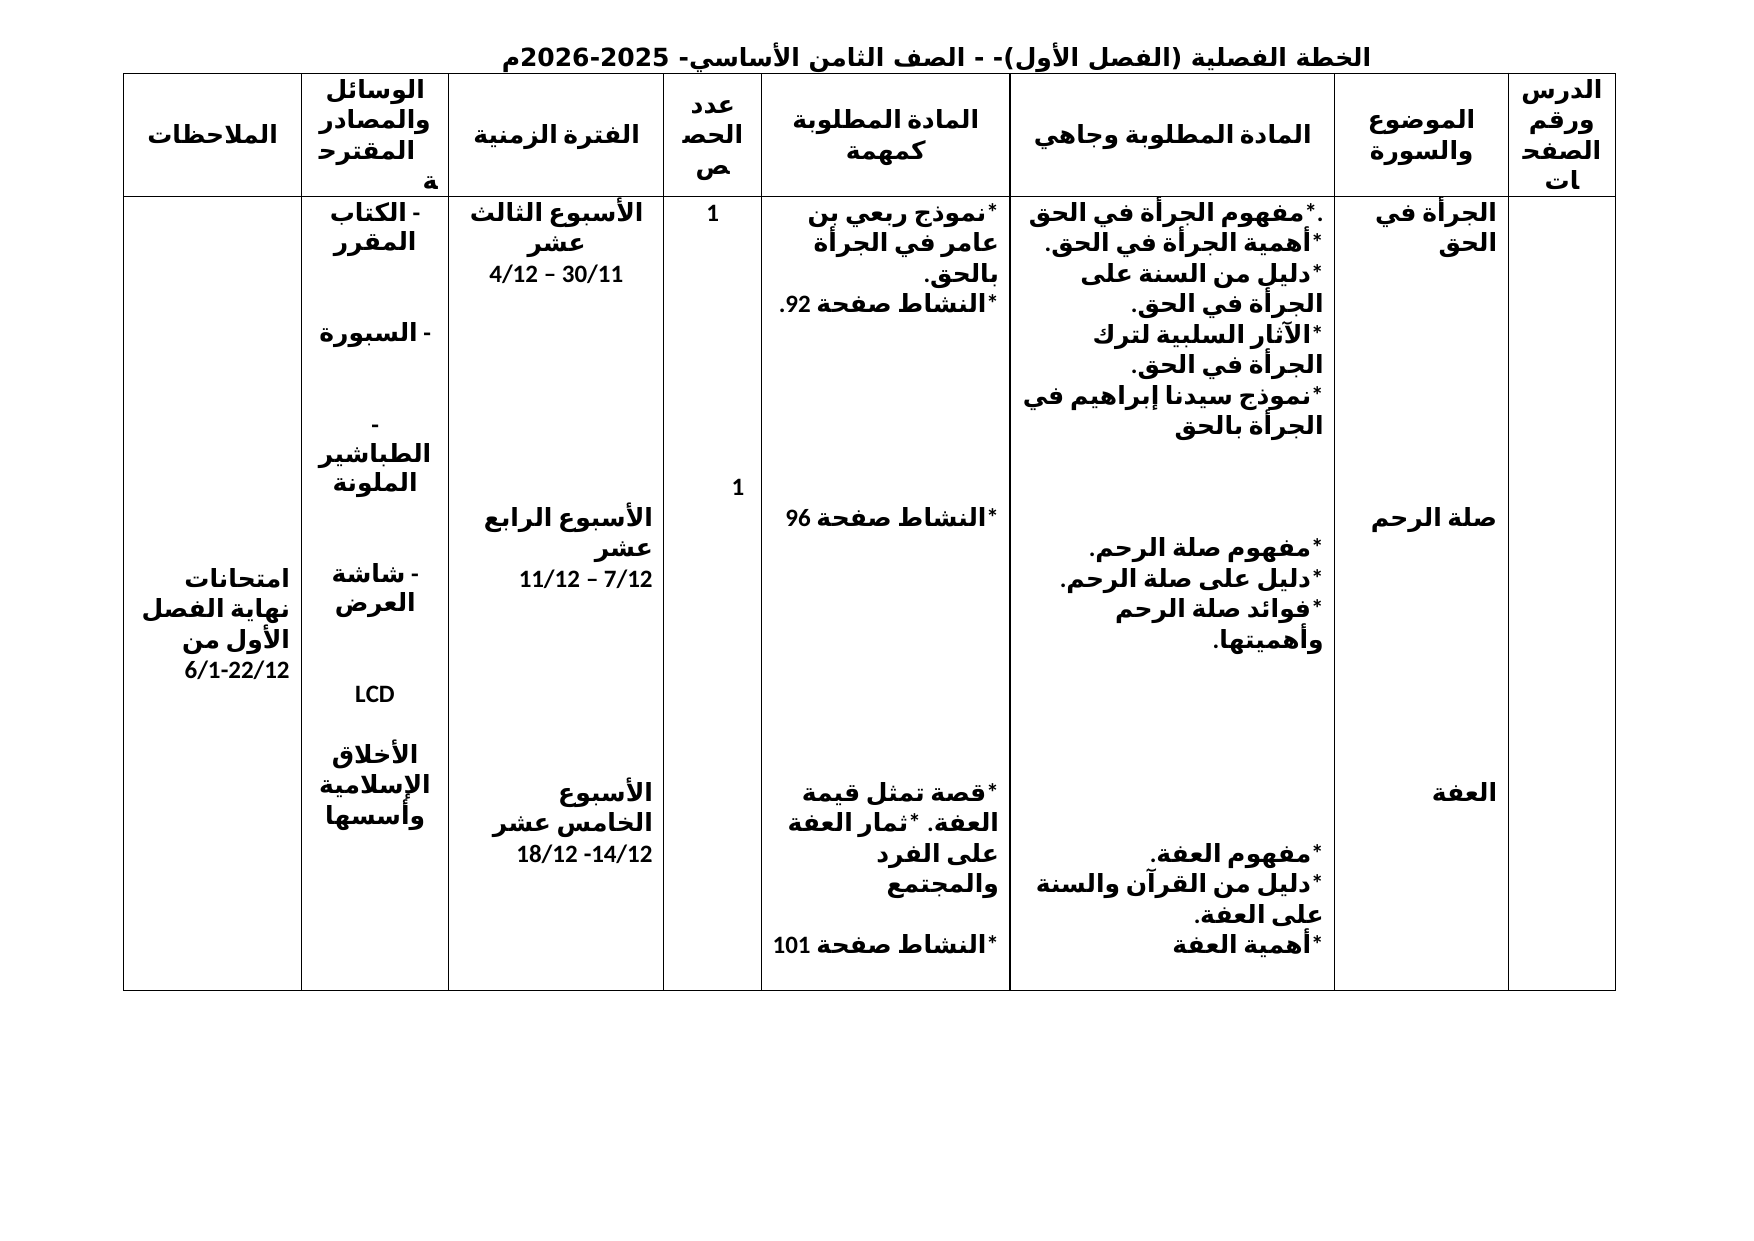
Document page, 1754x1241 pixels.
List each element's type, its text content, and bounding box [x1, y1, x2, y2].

table_cell *نموذج ربعي بن عامر في الجرأة بالحق. *النشاط صفحة 92. *النشاط صفحة 96 *قصة تمثل قيمة العفة. *ثمار العفة على الفرد والمجتمع *النشاط صفحة 101 [762, 197, 1009, 990]
text الخطة الفصلية (الفصل الأول)- - الصف الثامن الأساسي- 2025-2026م [46, 43, 1639, 73]
table_cell 1 1 [664, 197, 761, 990]
table_header عدد الحصص [664, 74, 761, 196]
table_header الدرس ورقم الصفحات [1509, 74, 1615, 196]
table_header المادة المطلوبة وجاهي [1011, 74, 1334, 196]
table_header الفترة الزمنية [449, 74, 663, 196]
table_cell امتحانات نهاية الفصل الأول من 22/12-6/1 [124, 197, 301, 990]
table_header المادة المطلوبة كمهمة [762, 74, 1009, 196]
table_cell الجرأة في الحق صلة الرحم العفة [1335, 197, 1508, 990]
table_cell [1509, 197, 1615, 990]
table_cell الأسبوع الثالث عشر 30/11 – 4/12 الأسبوع الرابع عشر 7/12 – 11/12 الأسبوع الخامس عشر 14/12- 18/12 [449, 197, 663, 990]
table_cell .*مفهوم الجرأة في الحق *أهمية الجرأة في الحق. *دليل من السنة على الجرأة في الحق. *الآثار السلبية لترك الجرأة في الحق. *نموذج سيدنا إبراهيم في الجرأة بالحق *مفهوم صلة الرحم. *دليل على صلة الرحم. *فوائد صلة الرحم وأهميتها. *مفهوم العفة. *دليل من القرآن والسنة على العفة. *أهمية العفة [1011, 197, 1334, 990]
table_header الملاحظات [124, 74, 301, 196]
table_header الوسائل والمصادر المقترحة [302, 74, 448, 196]
table_header الموضوع والسورة [1335, 74, 1508, 196]
table_cell - الكتاب المقرر - السبورة - الطباشير الملونة - شاشة العرض LCD الأخلاق الإسلامية وأسسها [302, 197, 448, 990]
